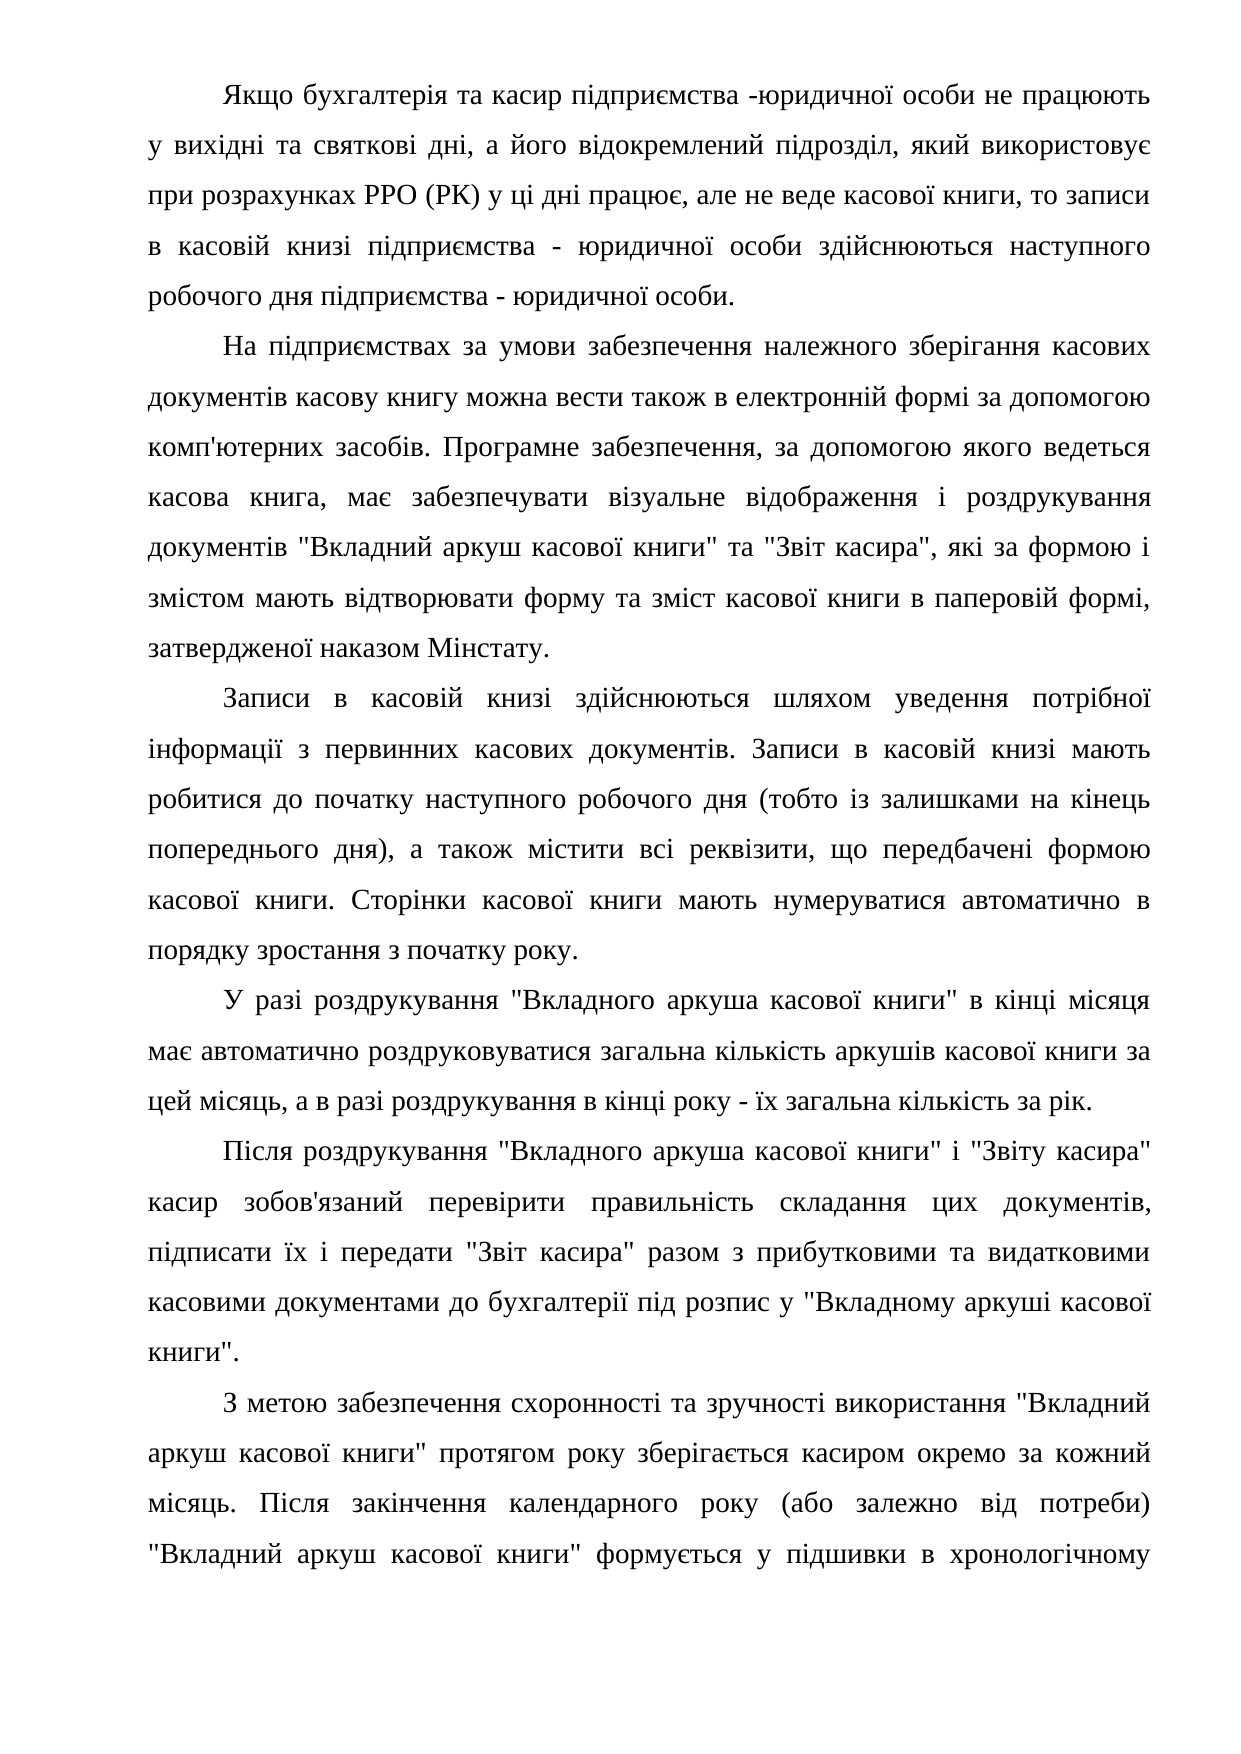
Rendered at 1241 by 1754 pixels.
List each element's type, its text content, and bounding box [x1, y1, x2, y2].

text Записи в касовій книзі здійснюються шляхом уведення потрібної інформації з первинних касових документів. Записи в касовій книзі мають робитися до початку наступного робочого дня (тобто із залишками на кінець попереднього дня), а також містити всі реквізити, що передбачені формою касової книги. Сторінки касової книги мають нумеруватися автоматично в порядку зростання з початку року. [148, 681, 1152, 966]
text Після роздрукування "Вкладного аркуша касової книги" і "Звіту касира" касир зобов'язаний перевірити правильність складання цих документів, підписати їх і передати "Звіт касира" разом з прибутковими та видатковими касовими документами до бухгалтерії під розпис у "Вкладному аркуші касової книги". [148, 1133, 1152, 1368]
text У разі роздрукування "Вкладного аркуша касової книги" в кінці місяця має автоматично роздруковуватися загальна кількість аркушів касової книги за цей місяць, а в разі роздрукування в кінці року - їх загальна кількість за рік. [148, 982, 1152, 1117]
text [148, 1385, 1152, 1569]
text На підприємствах за умови забезпечення належного зберігання касових документів касову книгу можна вести також в електронній формі за допомогою комп'ютерних засобів. Програмне забезпечення, за допомогою якого ведеться касова книга, має забезпечувати візуальне відображення і роздрукування документів "Вкладний аркуш касової книги" та "Звіт касира", які за формою і змістом мають відтворювати форму та зміст касової книги в паперовій формі, затвердженої наказом Мінстату. [148, 328, 1152, 664]
text Якщо бухгалтерія та касир підприємства -юридичної особи не працюють у вихідні та святкові дні, а його відокремлений підрозділ, який використовує при розрахунках РРО (РК) у ці дні працює, але не веде касової книги, то записи в касовій книзі підприємства - юридичної особи здійснюються наступного робочого дня підприємства - юридичної особи. [148, 77, 1152, 312]
